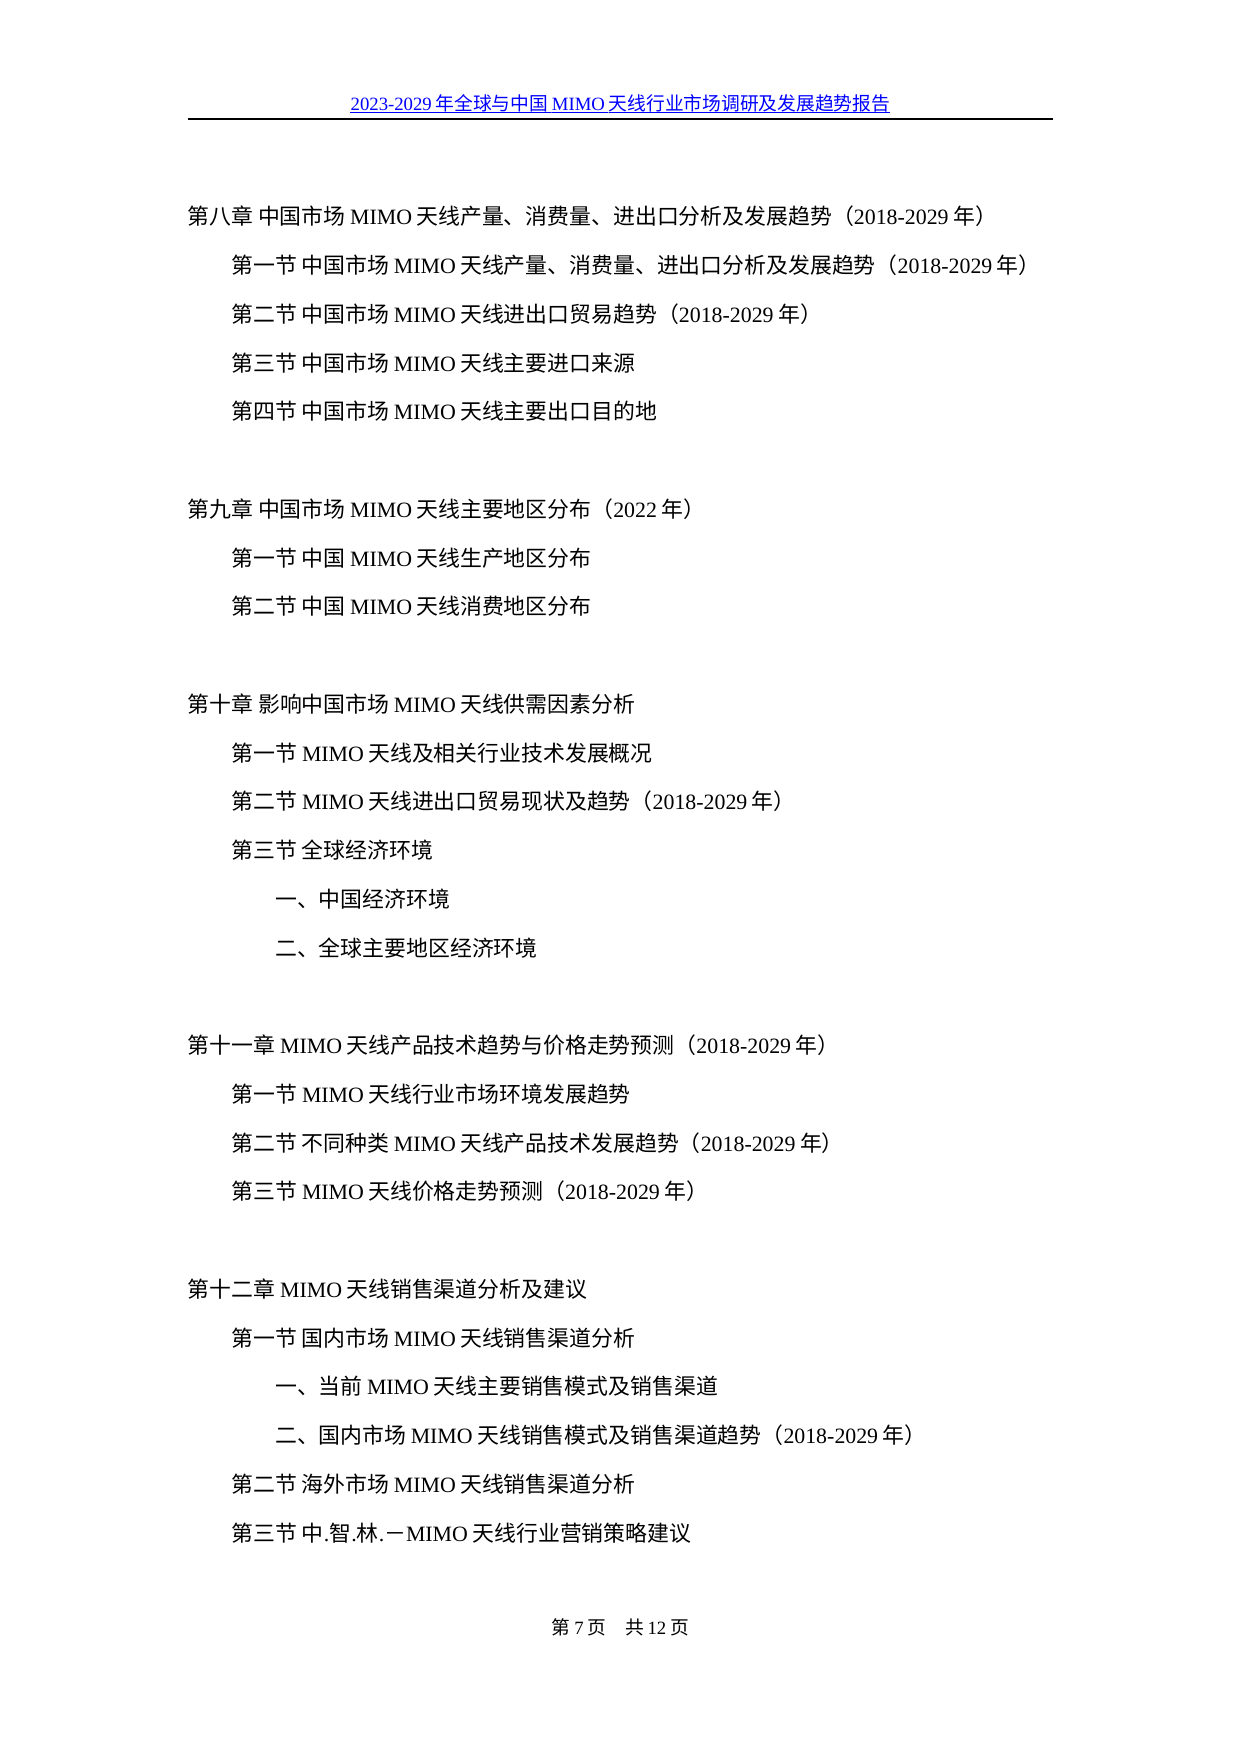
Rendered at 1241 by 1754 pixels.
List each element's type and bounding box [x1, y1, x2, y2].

text [187, 150, 1053, 1548]
